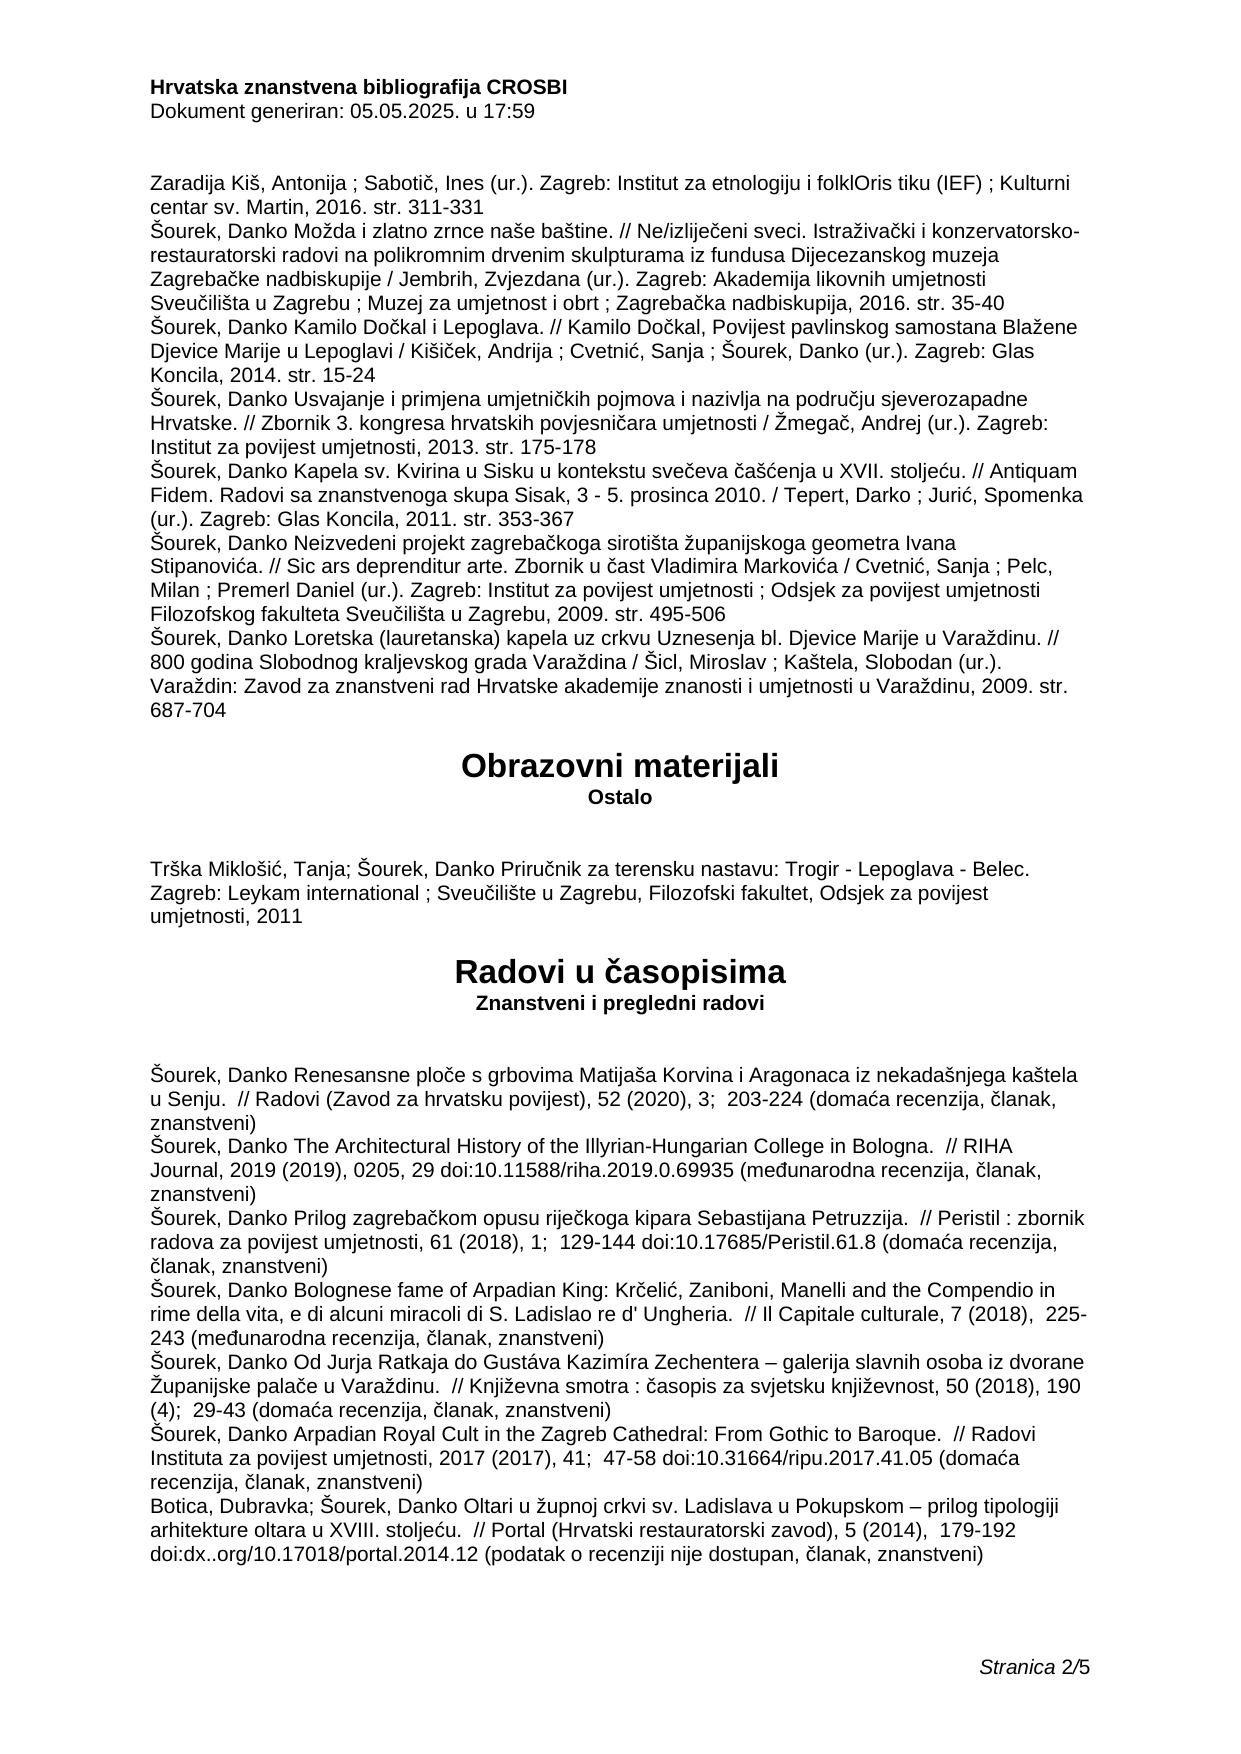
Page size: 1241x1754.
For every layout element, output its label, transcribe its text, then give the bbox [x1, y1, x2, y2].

text Šourek, Danko [150, 171, 1090, 219]
text Trška Miklošić, Tanja; Šourek, Danko [150, 856, 1090, 928]
text Šourek, Danko [150, 1350, 1090, 1422]
text Šourek, Danko [150, 1422, 1090, 1494]
subtitle Znanstveni i pregledni radovi [150, 991, 1090, 1014]
text Šourek, Danko [150, 458, 1090, 530]
subtitle Radovi u časopisima [150, 952, 1090, 991]
subtitle Obrazovni materijali [150, 746, 1090, 784]
text Šourek, Danko [150, 387, 1090, 458]
text Šourek, Danko [150, 1062, 1090, 1134]
text Šourek, Danko [150, 315, 1090, 387]
subtitle Ostalo [150, 784, 1090, 808]
text Šourek, Danko [150, 1278, 1090, 1350]
text Šourek, Danko [150, 530, 1090, 626]
text Botica, Dubravka; Šourek, Danko [150, 1494, 1090, 1566]
text Šourek, Danko [150, 219, 1090, 315]
text Šourek, Danko [150, 1206, 1090, 1278]
text Šourek, Danko [150, 1134, 1090, 1206]
text Šourek, Danko [150, 626, 1090, 722]
